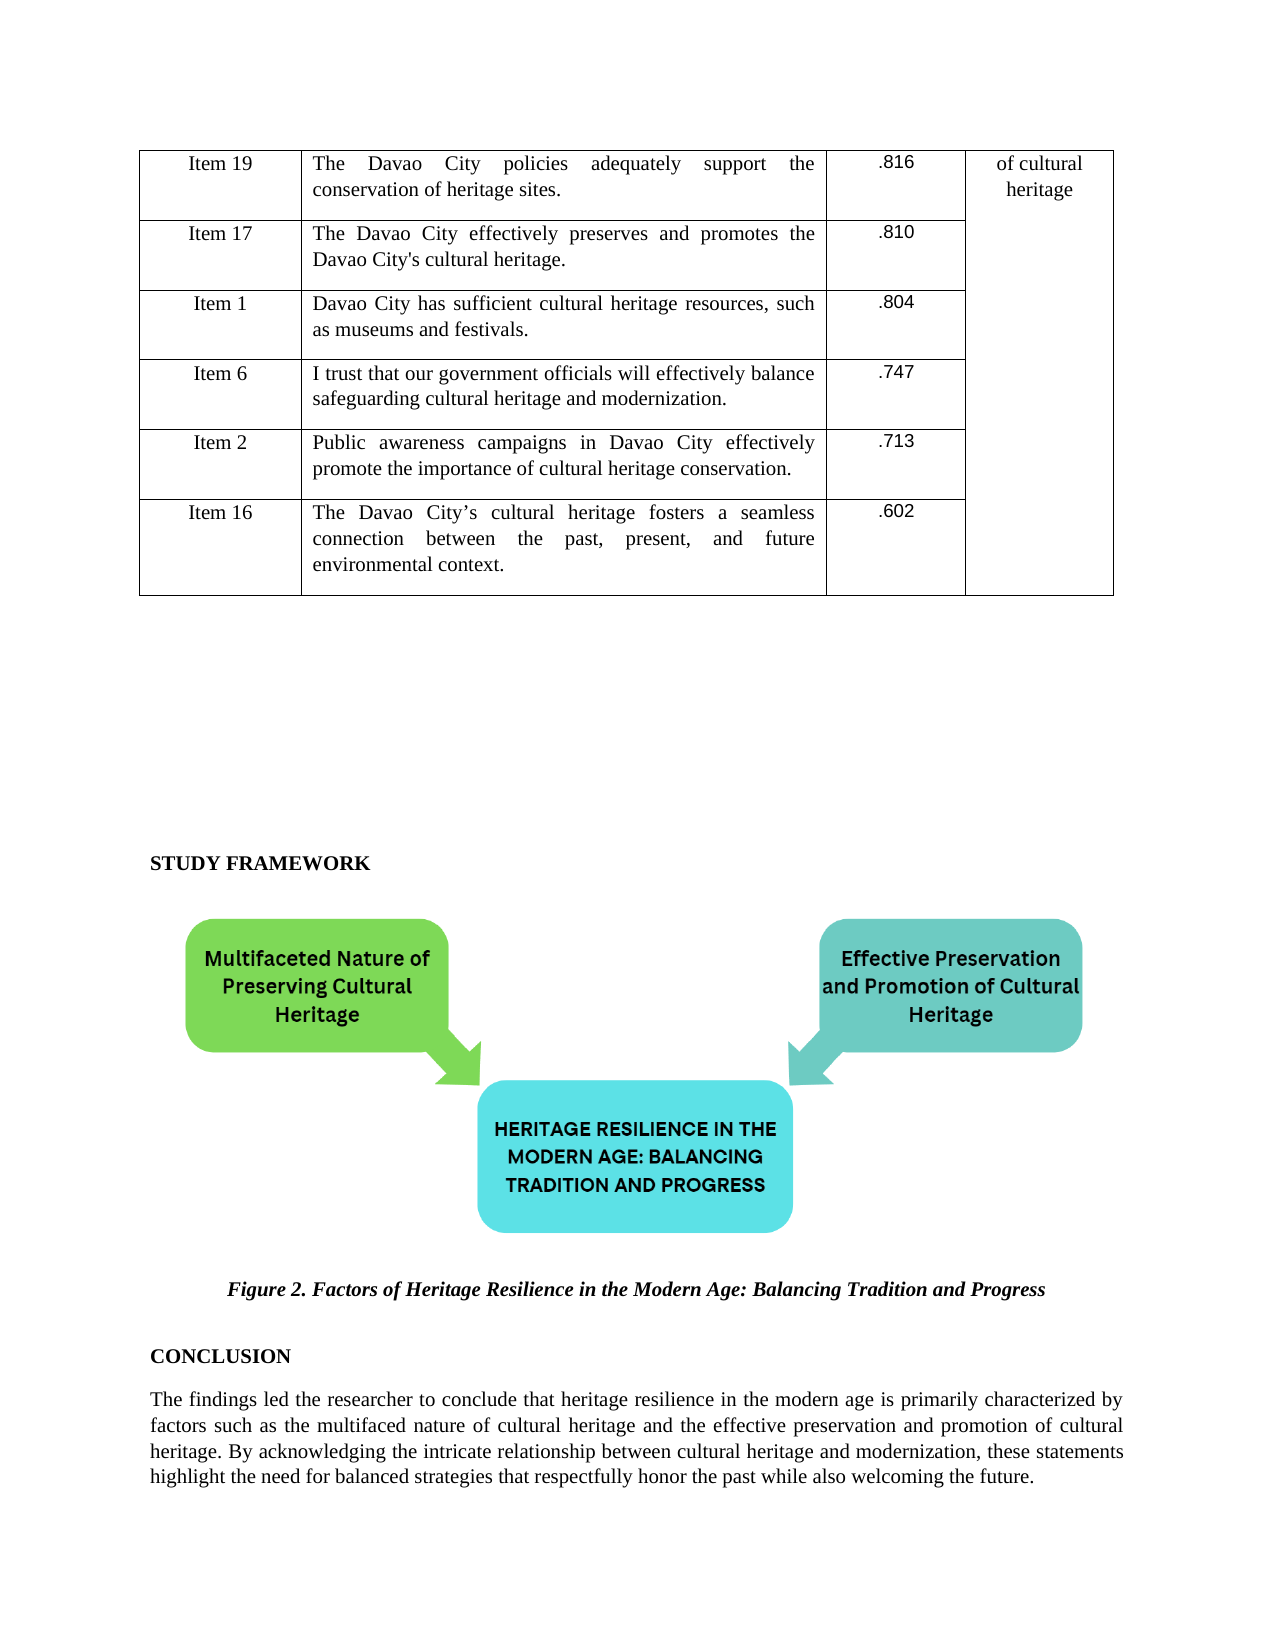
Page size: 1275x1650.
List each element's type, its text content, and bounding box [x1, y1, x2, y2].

text STUDY FRAMEWORK [150, 851, 1125, 875]
table_cell Item 19 [140, 151, 301, 220]
text Figure 2. Factors of Heritage Resilience in the Modern Age: Balancing Tradition and Progress [150, 1277, 1125, 1301]
table_cell .713 [827, 430, 965, 499]
table_cell Item 16 [140, 500, 301, 595]
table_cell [966, 151, 1113, 595]
picture [165, 895, 1092, 1249]
table_cell .602 [827, 500, 965, 595]
table_cell .816 [827, 151, 965, 220]
table_cell I trust that our government officials will effectively balance safeguarding cultural heritage and modernization. [302, 360, 826, 429]
table_cell The Davao City policies adequately support the conservation of heritage sites. [302, 151, 826, 220]
table_cell Public awareness campaigns in Davao City effectively promote the importance of cultural heritage conservation. [302, 430, 826, 499]
table_cell Item 1 [140, 291, 301, 359]
table_cell Item 6 [140, 360, 301, 429]
table_cell The Davao City effectively preserves and promotes the Davao City's cultural heritage. [302, 221, 826, 289]
table_cell .747 [827, 360, 965, 429]
table_cell .810 [827, 221, 965, 289]
text CONCLUSION [150, 1344, 1125, 1368]
text The findings led the researcher to conclude that heritage resilience in the modern age is primarily characterized by factors such as the multifaced nature of cultural heritage and the effective preservation and promotion of cultural heritage. By acknowledging the intricate relationship between cultural heritage and modernization, these statements highlight the need for balanced strategies that respectfully honor the past while also welcoming the future. [150, 1387, 1125, 1488]
table_cell The Davao City’s cultural heritage fosters a seamless connection between the past, present, and future environmental context. [302, 500, 826, 595]
table_cell Item 2 [140, 430, 301, 499]
table_cell .804 [827, 291, 965, 359]
table_cell Item 17 [140, 221, 301, 289]
table_cell Davao City has sufficient cultural heritage resources, such as museums and festivals. [302, 291, 826, 359]
